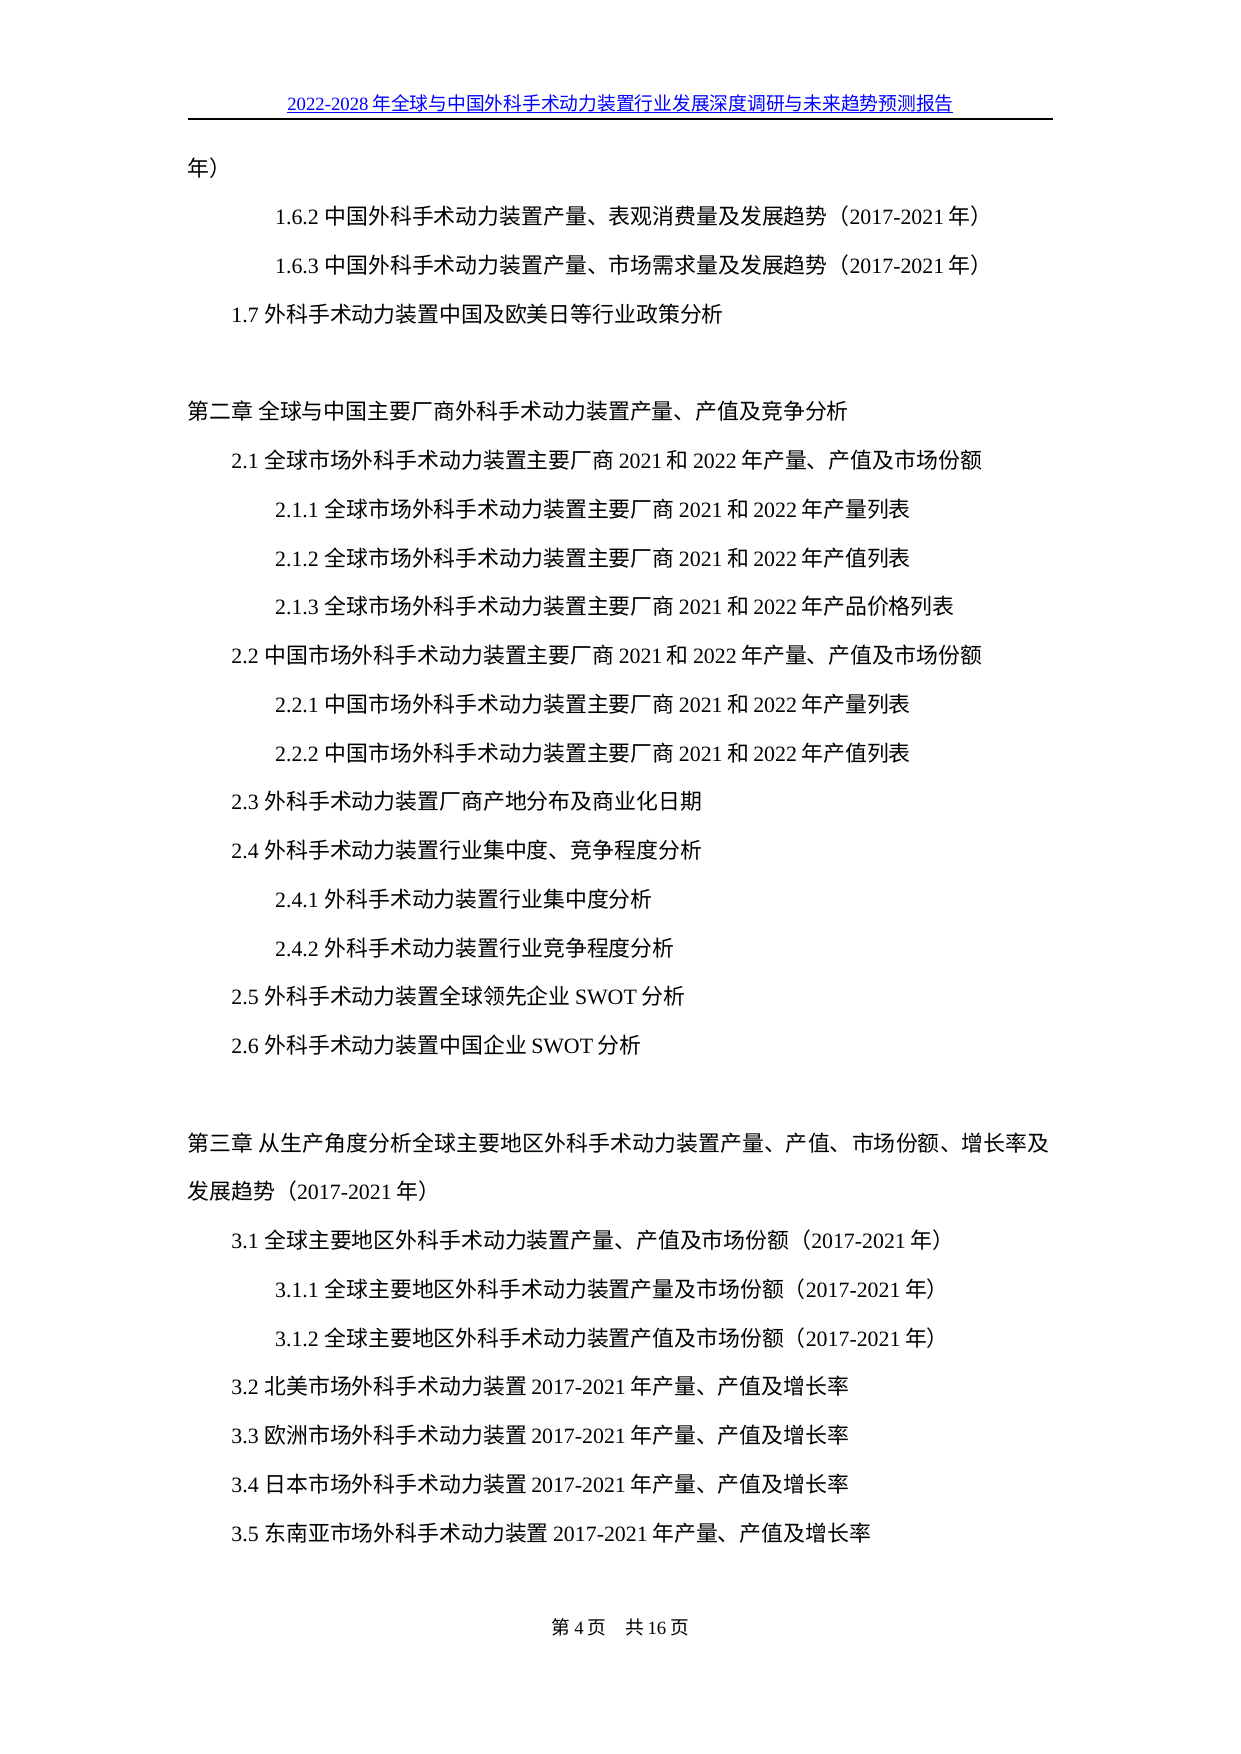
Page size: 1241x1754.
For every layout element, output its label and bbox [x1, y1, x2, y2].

text [187, 150, 1053, 1548]
